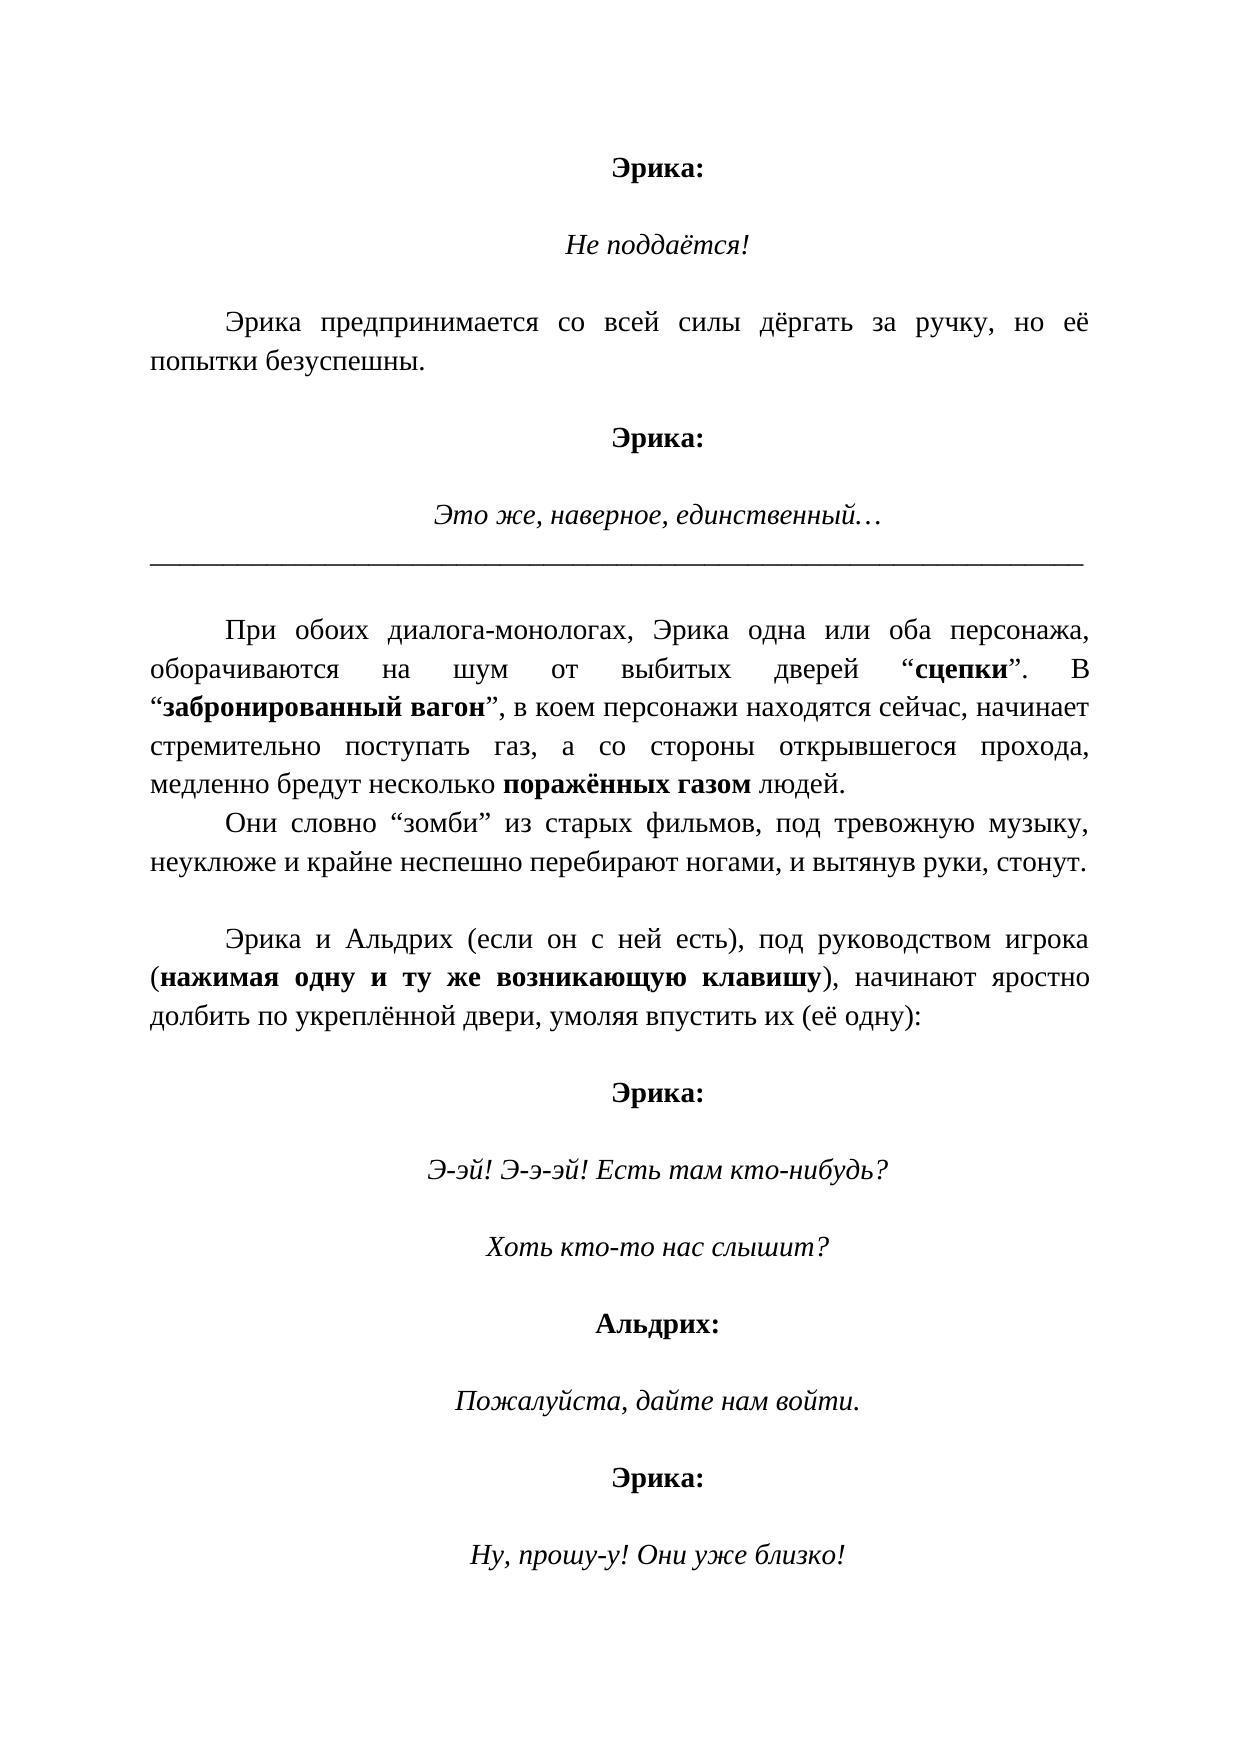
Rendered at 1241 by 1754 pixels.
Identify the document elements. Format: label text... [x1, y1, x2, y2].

text Эрика предпринимается со всей силы дёргать за ручку, но её попытки безуспешны. [150, 304, 1090, 376]
text Эрика: [150, 420, 1090, 453]
text Не поддаётся! [150, 227, 1090, 261]
text Эрика и Альдрих (если он с ней есть), под руководством игрока (нажимая одну и ту же возникающую клавишу), начинают яростно долбить по укреплённой двери, умоляя впустить их (её одну): [150, 921, 1090, 1031]
text При обоих диалога-монологах, Эрика одна или оба персонажа, оборачиваются на шум от выбитых дверей “сцепки”. В “забронированный вагон”, в коем персонажи находятся сейчас, начинает стремительно поступать газ, а со стороны открывшегося прохода, медленно бредут несколько поражённых газом людей. [150, 612, 1090, 800]
text Эрика: [150, 1460, 1090, 1494]
text Э-эй! Э-э-эй! Есть там кто-нибудь? [150, 1152, 1090, 1186]
text Хоть кто-то нас слышит? [150, 1229, 1090, 1263]
text Ну, прошу-у! Они уже близко! [150, 1537, 1090, 1571]
text Они словно “зомби” из старых фильмов, под тревожную музыку, неуклюже и крайне неспешно перебирают ногами, и вытянув руки, стонут. [150, 805, 1090, 877]
text Альдрих: [150, 1306, 1090, 1340]
text Эрика: [150, 150, 1090, 183]
text ________________________________________________________________ [150, 535, 1090, 569]
text Пожалуйста, дайте нам войти. [150, 1383, 1090, 1417]
text Это же, наверное, единственный… [150, 497, 1090, 530]
text Эрика: [150, 1075, 1090, 1108]
